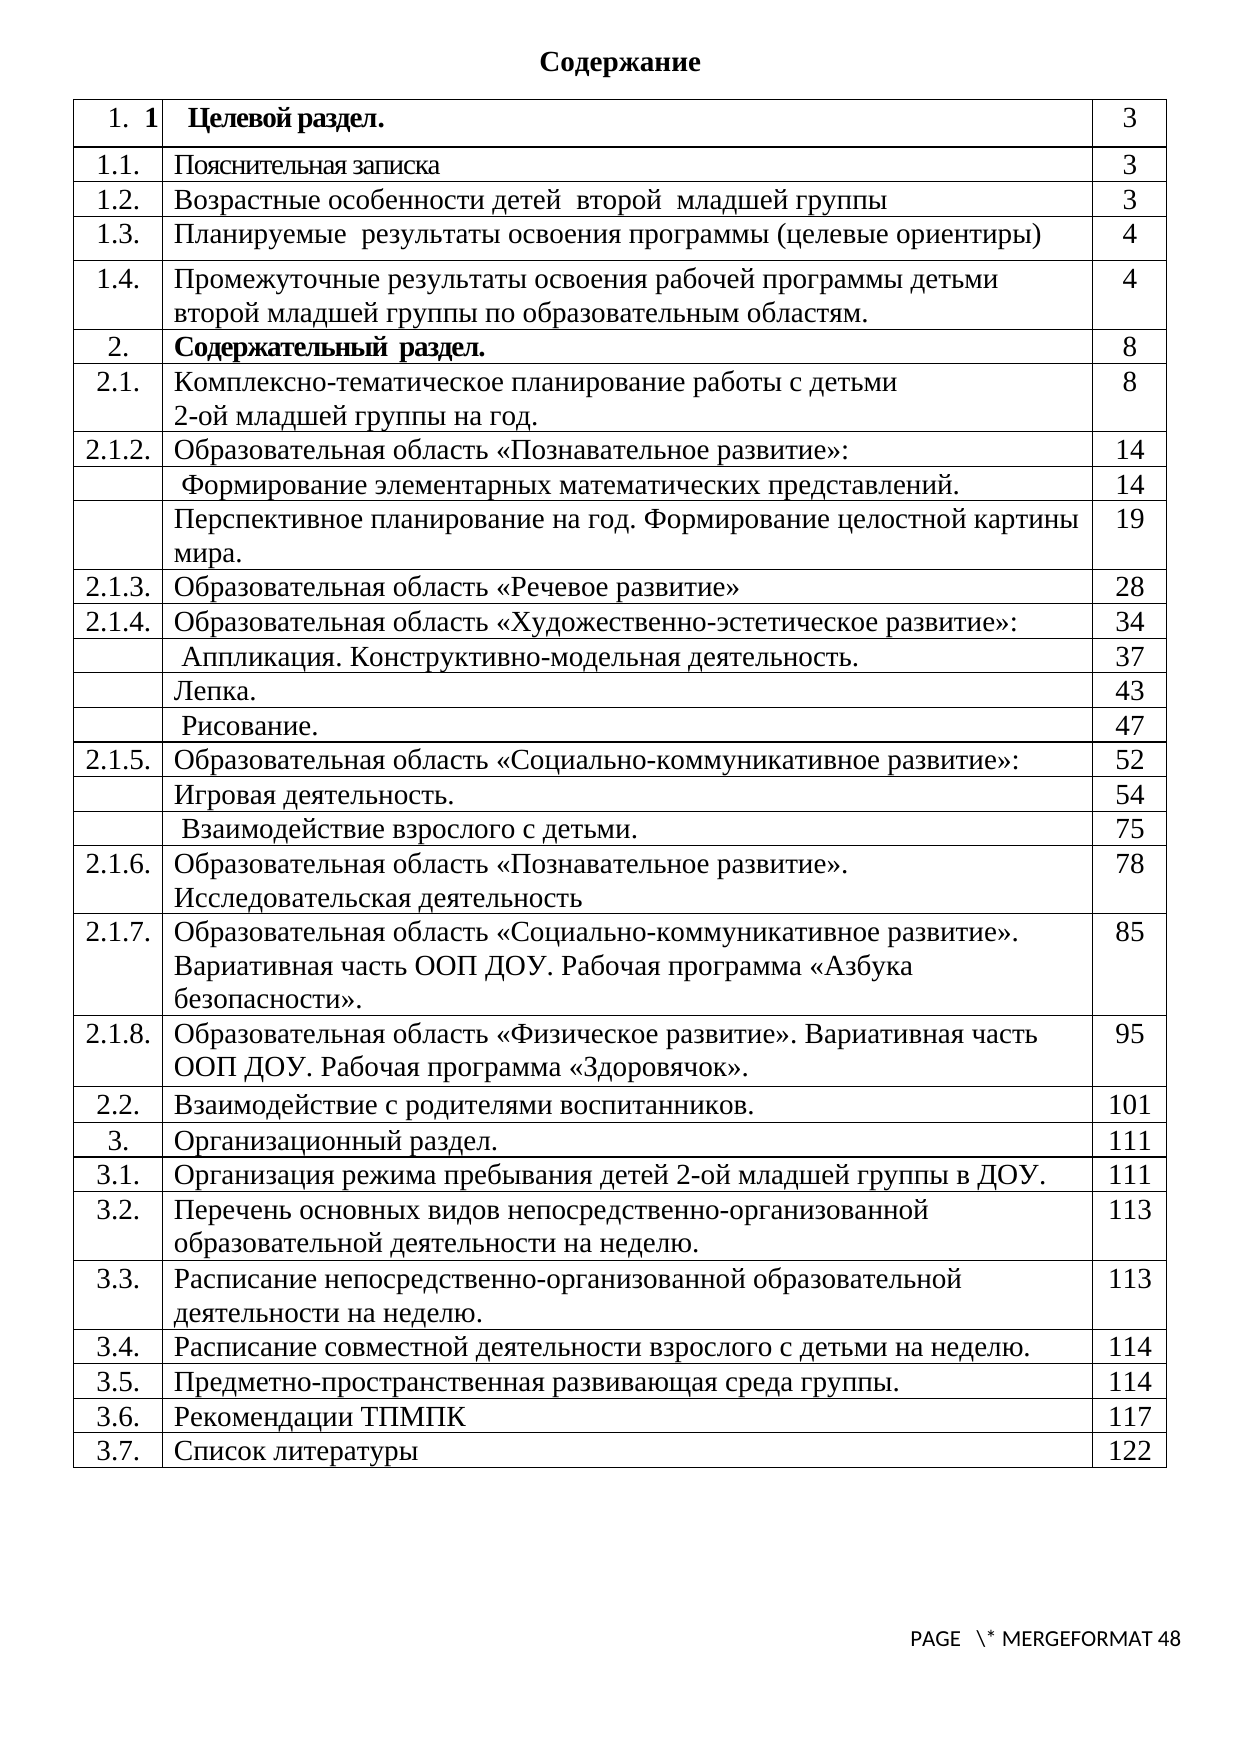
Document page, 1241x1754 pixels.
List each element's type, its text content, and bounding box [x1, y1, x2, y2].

table_cell 52 [1093, 743, 1166, 776]
table_cell 1.2. [74, 182, 162, 216]
table_cell 37 [1093, 639, 1166, 672]
table_cell 3.6. [74, 1399, 162, 1432]
table_cell 111 [1093, 1158, 1166, 1191]
table_cell 113 [1093, 1192, 1166, 1260]
table_cell 3.5. [74, 1364, 162, 1398]
table_cell 14 [1093, 467, 1166, 500]
table_cell 14 [1093, 432, 1166, 466]
table_cell 3 [1093, 148, 1166, 181]
table_cell Образовательная область «Познавательное развитие». Исследовательская деятельность [163, 846, 1092, 913]
table_cell 114 [1093, 1330, 1166, 1363]
table_cell [74, 708, 162, 741]
table_cell 2.1. [74, 364, 162, 431]
table_cell 1.4. [74, 261, 162, 328]
table_cell Возрастные особенности детей второй младшей группы [163, 182, 1092, 216]
table_cell 101 [1093, 1087, 1166, 1122]
table_cell Перспективное планирование на год. Формирование целостной картины мира. [163, 501, 1092, 568]
table_cell 122 [1093, 1433, 1166, 1467]
table_cell 2.1.5. [74, 743, 162, 776]
table_cell 2.1.6. [74, 846, 162, 913]
table_cell Образовательная область «Физическое развитие». Вариативная часть ООП ДОУ. Рабочая программа «Здоровячок». [163, 1016, 1092, 1086]
table_cell Игровая деятельность. [163, 777, 1092, 811]
table_cell 75 [1093, 812, 1166, 845]
table_cell Рекомендации ТПМПК [163, 1399, 1092, 1432]
table_cell Содержательный раздел. [163, 330, 1092, 363]
table_cell 3 [1093, 182, 1166, 216]
table_cell 113 [1093, 1261, 1166, 1328]
table_cell 2.1.7. [74, 914, 162, 1015]
table_cell Комплексно-тематическое планирование работы с детьми 2-ой младшей группы на год. [163, 364, 1092, 431]
table_cell 111 [1093, 1123, 1166, 1156]
table_cell 8 [1093, 330, 1166, 363]
table_cell 2.2. [74, 1087, 162, 1122]
table_cell Организация режима пребывания детей 2-ой младшей группы в ДОУ. [163, 1158, 1092, 1191]
table_cell 3. [74, 1123, 162, 1156]
table_cell [74, 673, 162, 707]
table_cell Формирование элементарных математических представлений. [163, 467, 1092, 500]
table_cell 3.3. [74, 1261, 162, 1328]
table_cell [74, 777, 162, 811]
table_cell Образовательная область «Художественно-эстетическое развитие»: [163, 604, 1092, 638]
table_cell 114 [1093, 1364, 1166, 1398]
table_cell Организационный раздел. [163, 1123, 1092, 1156]
table_cell Взаимодействие с родителями воспитанников. [163, 1087, 1092, 1122]
table_cell Взаимодействие взрослого с детьми. [163, 812, 1092, 845]
table_cell 2.1.8. [74, 1016, 162, 1086]
table_cell Лепка. [163, 673, 1092, 707]
table_cell Перечень основных видов непосредственно-организованной образовательной деятельности на неделю. [163, 1192, 1092, 1260]
table_cell Образовательная область «Познавательное развитие»: [163, 432, 1092, 466]
table_cell Планируемые результаты освоения программы (целевые ориентиры) [163, 217, 1092, 260]
table_cell Пояснительная записка [163, 148, 1092, 181]
table_header 1 Целевой раздел. [163, 100, 1092, 146]
table_cell 1.3. [74, 217, 162, 260]
table_cell [74, 501, 162, 568]
table_cell Предметно-пространственная развивающая среда группы. [163, 1364, 1092, 1398]
table_cell 2.1.3. [74, 570, 162, 603]
table_cell 28 [1093, 570, 1166, 603]
table_cell 8 [1093, 364, 1166, 431]
table_cell Аппликация. Конструктивно-модельная деятельность. [163, 639, 1092, 672]
table_cell Расписание совместной деятельности взрослого с детьми на неделю. [163, 1330, 1092, 1363]
table_cell [74, 812, 162, 845]
text Содержание [59, 44, 1181, 78]
table_cell Список литературы [163, 1433, 1092, 1467]
table_cell 2.1.4. [74, 604, 162, 638]
table_cell [74, 639, 162, 672]
table_header 1. [74, 100, 162, 146]
table_cell 2.1.2. [74, 432, 162, 466]
table_cell 43 [1093, 673, 1166, 707]
table_cell 54 [1093, 777, 1166, 811]
table_cell Образовательная область «Социально-коммуникативное развитие»: [163, 743, 1092, 776]
table_cell 3.1. [74, 1158, 162, 1191]
table_cell 2. [74, 330, 162, 363]
table_cell 3.4. [74, 1330, 162, 1363]
table_cell 3.7. [74, 1433, 162, 1467]
table_cell 85 [1093, 914, 1166, 1015]
table_cell 4 [1093, 261, 1166, 328]
table_cell Образовательная область «Речевое развитие» [163, 570, 1092, 603]
table_cell 78 [1093, 846, 1166, 913]
table_cell 1.1. [74, 148, 162, 181]
table_cell 3.2. [74, 1192, 162, 1260]
table_cell 47 [1093, 708, 1166, 741]
table_cell Рисование. [163, 708, 1092, 741]
table_cell 19 [1093, 501, 1166, 568]
table_cell Образовательная область «Социально-коммуникативное развитие». Вариативная часть ООП ДОУ. Рабочая программа «Азбука безопасности». [163, 914, 1092, 1015]
table_cell 34 [1093, 604, 1166, 638]
table_cell 117 [1093, 1399, 1166, 1432]
table_cell 4 [1093, 217, 1166, 260]
table_cell Расписание непосредственно-организованной образовательной деятельности на неделю. [163, 1261, 1092, 1328]
table_cell 95 [1093, 1016, 1166, 1086]
table_header 3 [1093, 100, 1166, 146]
table_cell Промежуточные результаты освоения рабочей программы детьми второй младшей группы по образовательным областям. [163, 261, 1092, 328]
table_cell [74, 467, 162, 500]
